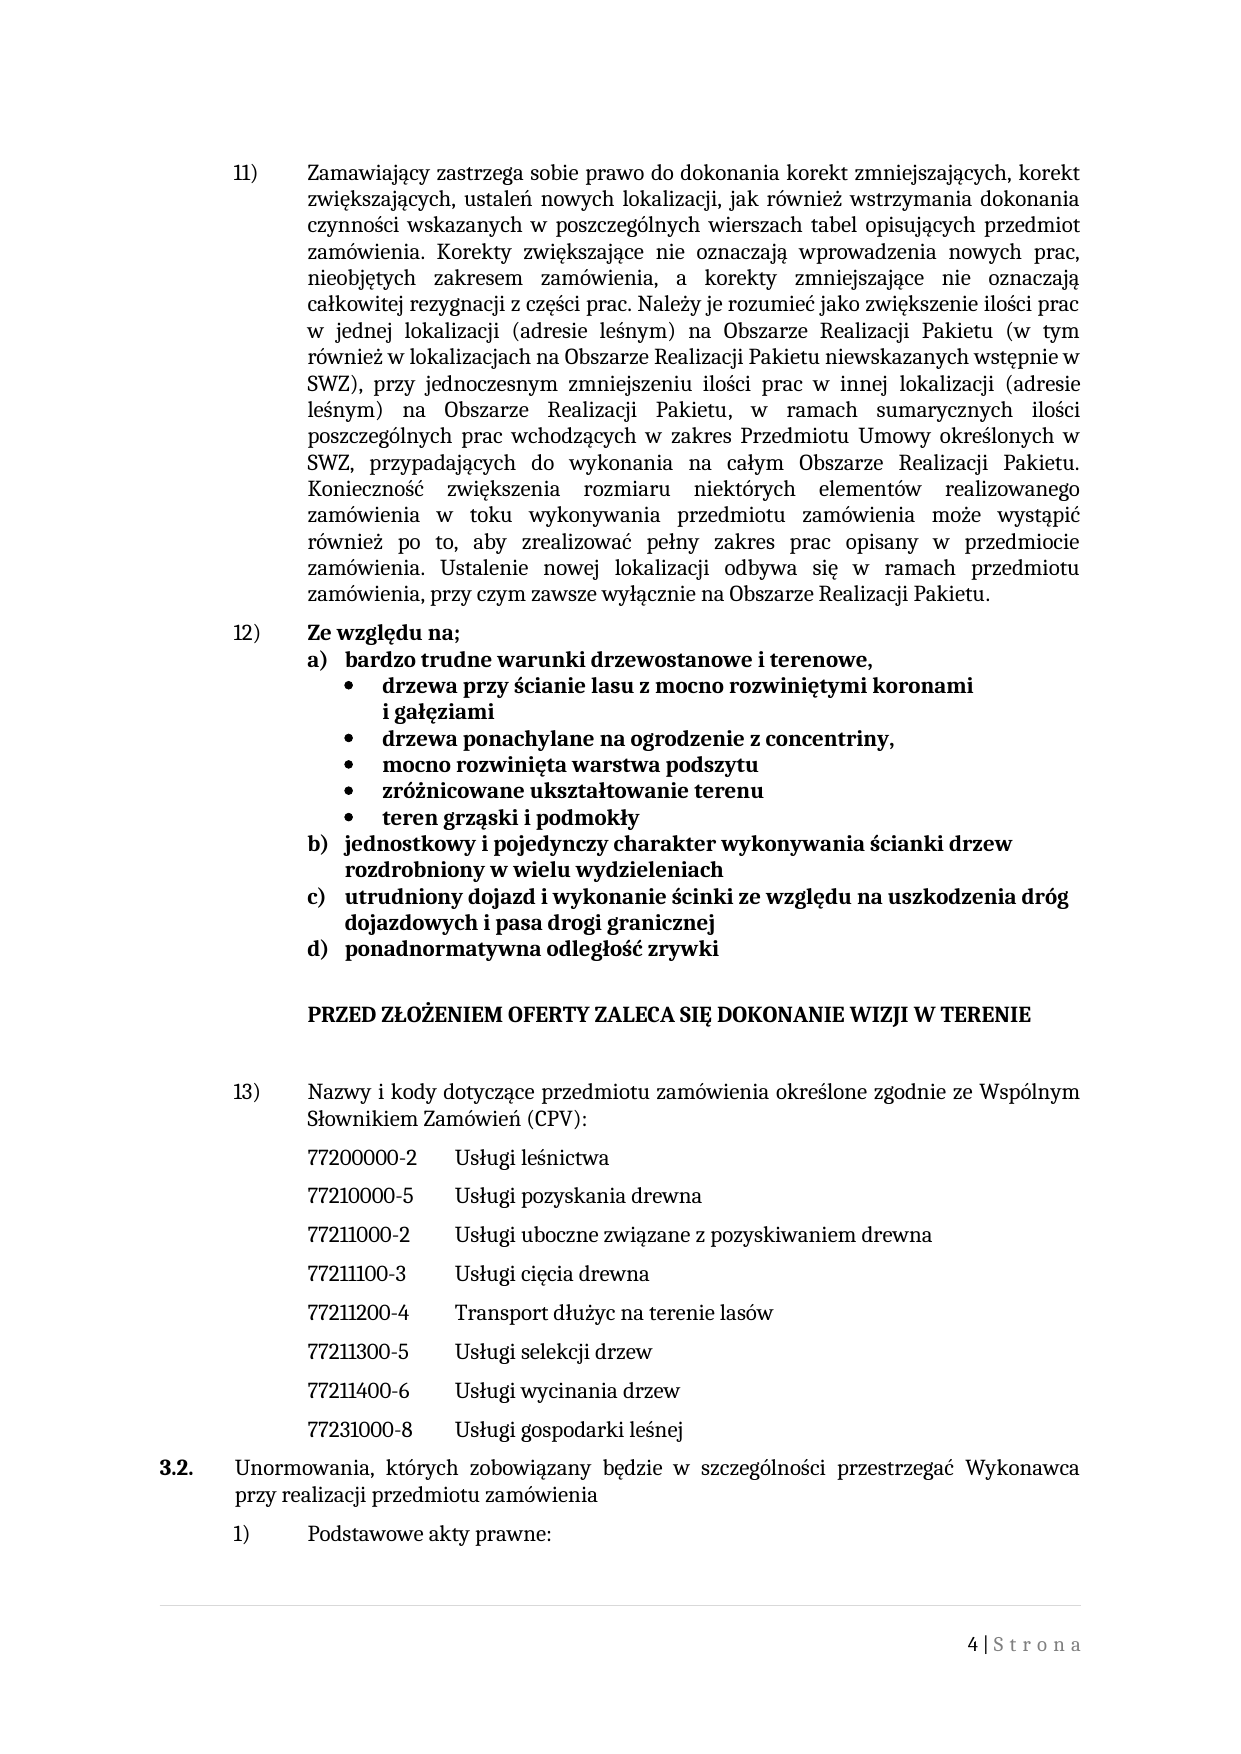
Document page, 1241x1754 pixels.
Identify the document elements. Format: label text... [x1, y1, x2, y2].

list Unormowania, których zobowiązany będzie w szczególności przestrzegać Wykonawca przy realizacji przedmiotu zamówienia [159, 1455, 1081, 1508]
list bardzo trudne warunki drzewostanowe i terenowe, [307, 646, 1081, 673]
list teren grząski i podmokły [344, 804, 1081, 831]
text 77231000-8 Usługi gospodarki leśnej [307, 1416, 1081, 1443]
list drzewa ponachylane na ogrodzenie z concentriny, [344, 725, 1081, 752]
text 77211200-4 Transport dłużyc na terenie lasów [307, 1300, 1081, 1326]
list jednostkowy i pojedynczy charakter wykonywania ścianki drzew rozdrobniony w wielu wydzieleniach [307, 831, 1081, 883]
text 77211300-5 Usługi selekcji drzew [307, 1339, 1081, 1365]
list drzewa przy ścianie lasu z mocno rozwiniętymi koronami i gałęziami [344, 673, 1081, 725]
text 1) Podstawowe akty prawne: [233, 1520, 1081, 1547]
list utrudniony dojazd i wykonanie ścinki ze względu na uszkodzenia dróg dojazdowych i pasa drogi granicznej [307, 883, 1081, 936]
text 12) Ze względu na; [233, 620, 1081, 646]
list mocno rozwinięta warstwa podszytu [344, 752, 1081, 778]
text PRZED ZŁOŻENIEM OFERTY ZALECA SIĘ DOKONANIE WIZJI W TERENIE [307, 1001, 1081, 1028]
text 77210000-5 Usługi pozyskania drewna [307, 1183, 1081, 1209]
list ponadnormatywna odległość zrywki [307, 936, 1081, 963]
text 77211000-2 Usługi uboczne związane z pozyskiwaniem drewna [307, 1222, 1081, 1248]
text 11) Zamawiający zastrzega sobie prawo do dokonania korekt zmniejszających, korekt zwiększających, ustaleń nowych lokalizacji, jak również wstrzymania dokonania czynności wskazanych w poszczególnych wierszach tabel opisujących przedmiot zamówienia. Korekty zwiększające nie oznaczają wprowadzenia nowych prac, nieobjętych zakresem zamówienia, a korekty zmniejszające nie oznaczają całkowitej rezygnacji z części prac. Należy je rozumieć jako zwiększenie ilości prac w jednej lokalizacji (adresie leśnym) na Obszarze Realizacji Pakietu (w tym również w lokalizacjach na Obszarze Realizacji Pakietu niewskazanych wstępnie w SWZ), przy jednoczesnym zmniejszeniu ilości prac w innej lokalizacji (adresie leśnym) na Obszarze Realizacji Pakietu, w ramach sumarycznych ilości poszczególnych prac wchodzących w zakres Przedmiotu Umowy określonych w SWZ, przypadających do wykonania na całym Obszarze Realizacji Pakietu. Konieczność zwiększenia rozmiaru niektórych elementów realizowanego zamówienia w toku wykonywania przedmiotu zamówienia może wystąpić również po to, aby zrealizować pełny zakres prac opisany w przedmiocie zamówienia. Ustalenie nowej lokalizacji odbywa się w ramach przedmiotu zamówienia, przy czym zawsze wyłącznie na Obszarze Realizacji Pakietu. [233, 159, 1081, 607]
text 13) Nazwy i kody dotyczące przedmiotu zamówienia określone zgodnie ze Wspólnym Słownikiem Zamówień (CPV): [233, 1079, 1081, 1132]
text 77211400-6 Usługi wycinania drzew [307, 1377, 1081, 1404]
list zróżnicowane ukształtowanie terenu [344, 778, 1081, 804]
text 77211100-3 Usługi cięcia drewna [307, 1261, 1081, 1287]
text 77200000-2 Usługi leśnictwa [307, 1144, 1081, 1171]
